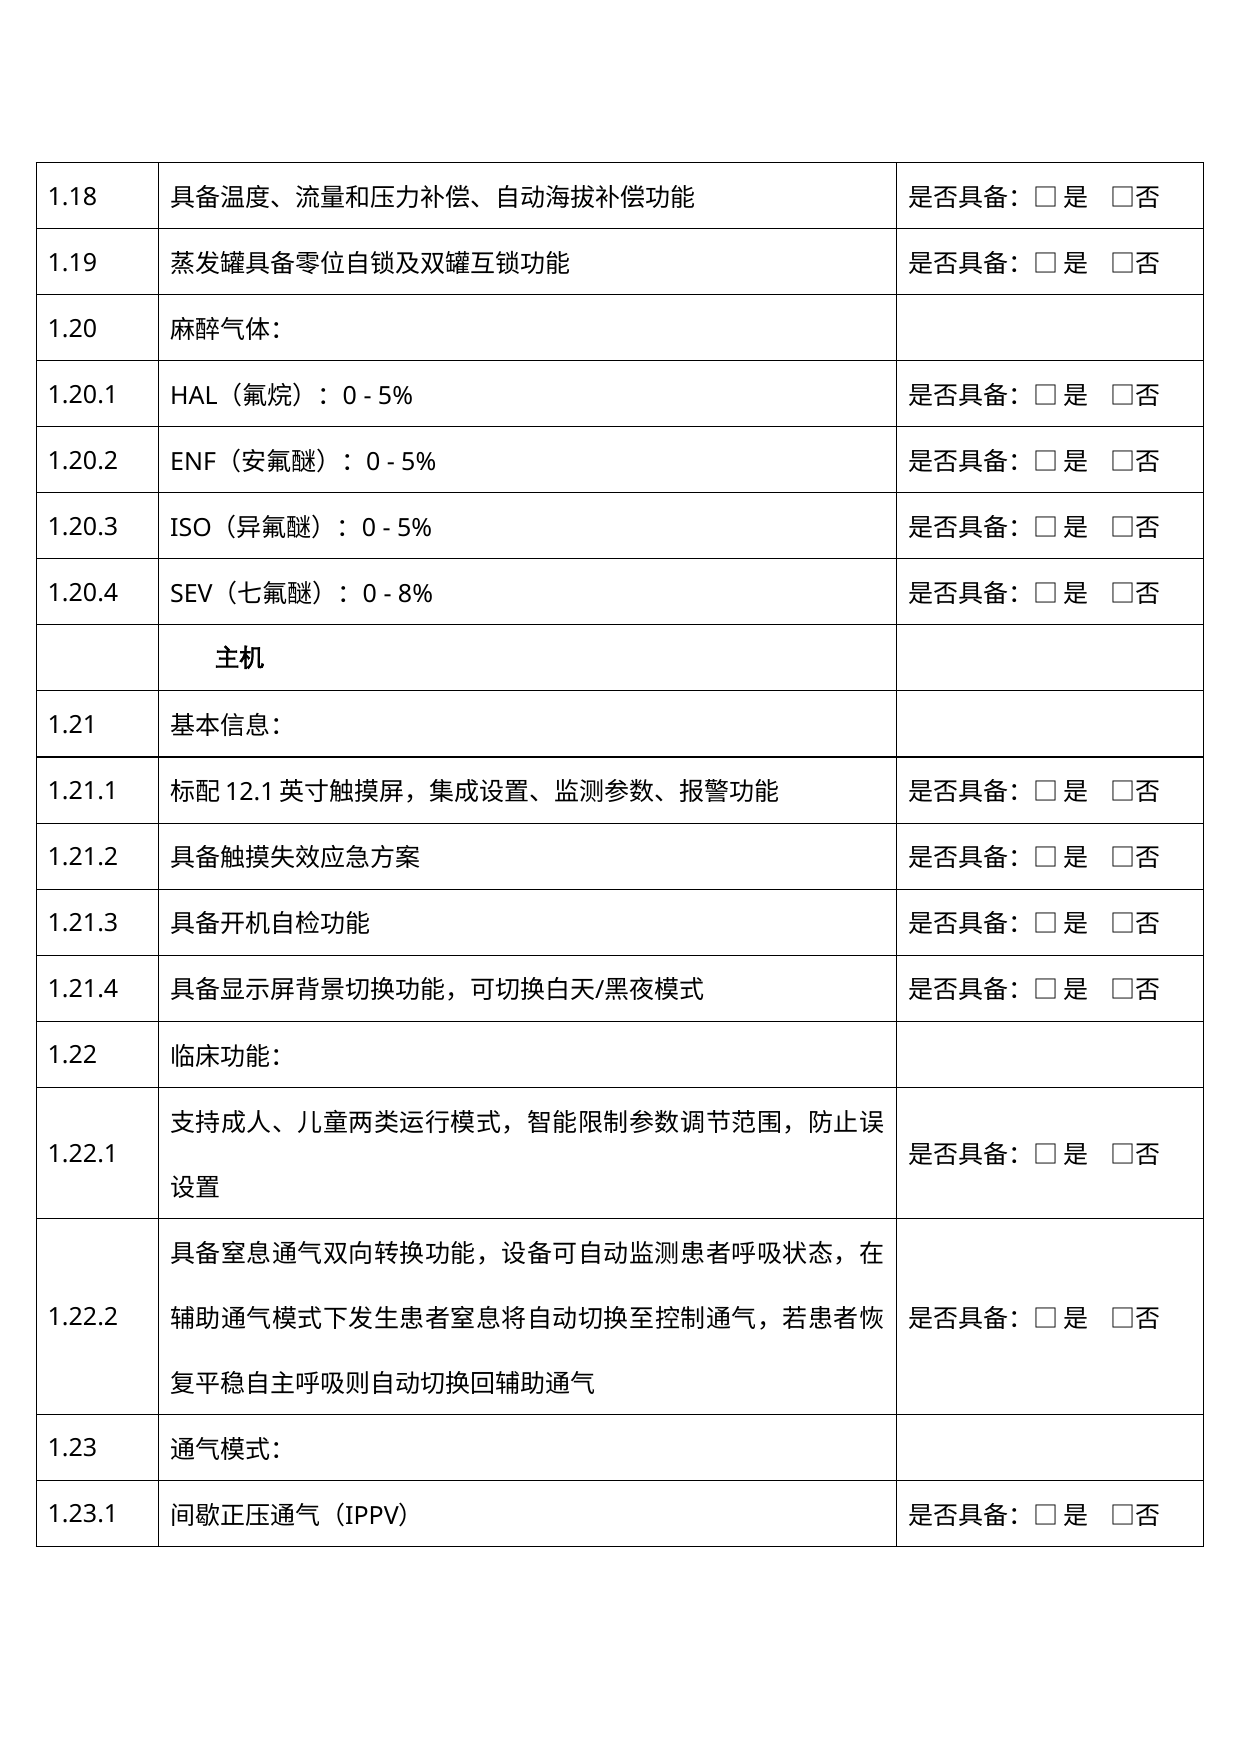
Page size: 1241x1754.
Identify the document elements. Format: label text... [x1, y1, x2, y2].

table_cell 临床功能： [159, 1022, 896, 1087]
table_cell [897, 1415, 1203, 1480]
table_cell 1.21.1 [37, 758, 158, 822]
table_cell 1.23 [37, 1415, 158, 1480]
table_cell 是否具备：□ 是 □否 [897, 1219, 1203, 1414]
table_cell 具备窒息通气双向转换功能，设备可自动监测患者呼吸状态，在辅助通气模式下发生患者窒息将自动切换至控制通气，若患者恢复平稳自主呼吸则自动切换回辅助通气 [159, 1219, 896, 1414]
table_cell 支持成人、儿童两类运行模式，智能限制参数调节范围，防止误设置 [159, 1088, 896, 1218]
table_cell 1.20.4 [37, 559, 158, 624]
table_cell ENF（安氟醚）：0 - 5% [159, 427, 896, 492]
table_cell SEV（七氟醚）：0 - 8% [159, 559, 896, 624]
table_cell [897, 625, 1203, 690]
table_cell 是否具备：□ 是 □否 [897, 427, 1203, 492]
table_cell ISO（异氟醚）：0 - 5% [159, 493, 896, 558]
table_cell 1.21.3 [37, 890, 158, 954]
table_cell 是否具备：□ 是 □否 [897, 163, 1203, 228]
table_cell 是否具备：□ 是 □否 [897, 559, 1203, 624]
table_cell 具备开机自检功能 [159, 890, 896, 954]
table_cell 是否具备：□ 是 □否 [897, 361, 1203, 426]
table_cell 间歇正压通气（IPPV） [159, 1481, 896, 1546]
table_cell 是否具备：□ 是 □否 [897, 890, 1203, 954]
table_cell 1.20.2 [37, 427, 158, 492]
table_cell 基本信息： [159, 691, 896, 756]
table_cell 主机 [159, 625, 896, 690]
table_cell 蒸发罐具备零位自锁及双罐互锁功能 [159, 229, 896, 294]
table_cell 1.22 [37, 1022, 158, 1087]
table_cell 1.18 [37, 163, 158, 228]
table_cell HAL（氟烷）：0 - 5% [159, 361, 896, 426]
table_cell 标配12.1英寸触摸屏，集成设置、监测参数、报警功能 [159, 758, 896, 822]
table_cell 1.21 [37, 691, 158, 756]
table_cell 是否具备：□ 是 □否 [897, 1088, 1203, 1218]
table_cell 是否具备：□ 是 □否 [897, 956, 1203, 1021]
table_cell 1.20 [37, 295, 158, 360]
table_cell [37, 625, 158, 690]
table_cell 1.21.4 [37, 956, 158, 1021]
table_cell [897, 691, 1203, 756]
table_cell 1.22.2 [37, 1219, 158, 1414]
table_cell [897, 295, 1203, 360]
table_cell 具备触摸失效应急方案 [159, 824, 896, 888]
table_cell 1.20.3 [37, 493, 158, 558]
table_cell 1.22.1 [37, 1088, 158, 1218]
table_cell 1.23.1 [37, 1481, 158, 1546]
table_cell 具备温度、流量和压力补偿、自动海拔补偿功能 [159, 163, 896, 228]
table_cell 1.21.2 [37, 824, 158, 888]
table_cell [897, 1022, 1203, 1087]
table_cell 麻醉气体： [159, 295, 896, 360]
table_cell 通气模式： [159, 1415, 896, 1480]
table_cell 是否具备：□ 是 □否 [897, 824, 1203, 888]
table_cell 是否具备：□ 是 □否 [897, 229, 1203, 294]
table_cell 1.20.1 [37, 361, 158, 426]
table_cell 1.19 [37, 229, 158, 294]
table_cell 是否具备：□ 是 □否 [897, 758, 1203, 822]
table_cell 是否具备：□ 是 □否 [897, 493, 1203, 558]
table_cell 具备显示屏背景切换功能，可切换白天/黑夜模式 [159, 956, 896, 1021]
table_cell 是否具备：□ 是 □否 [897, 1481, 1203, 1546]
